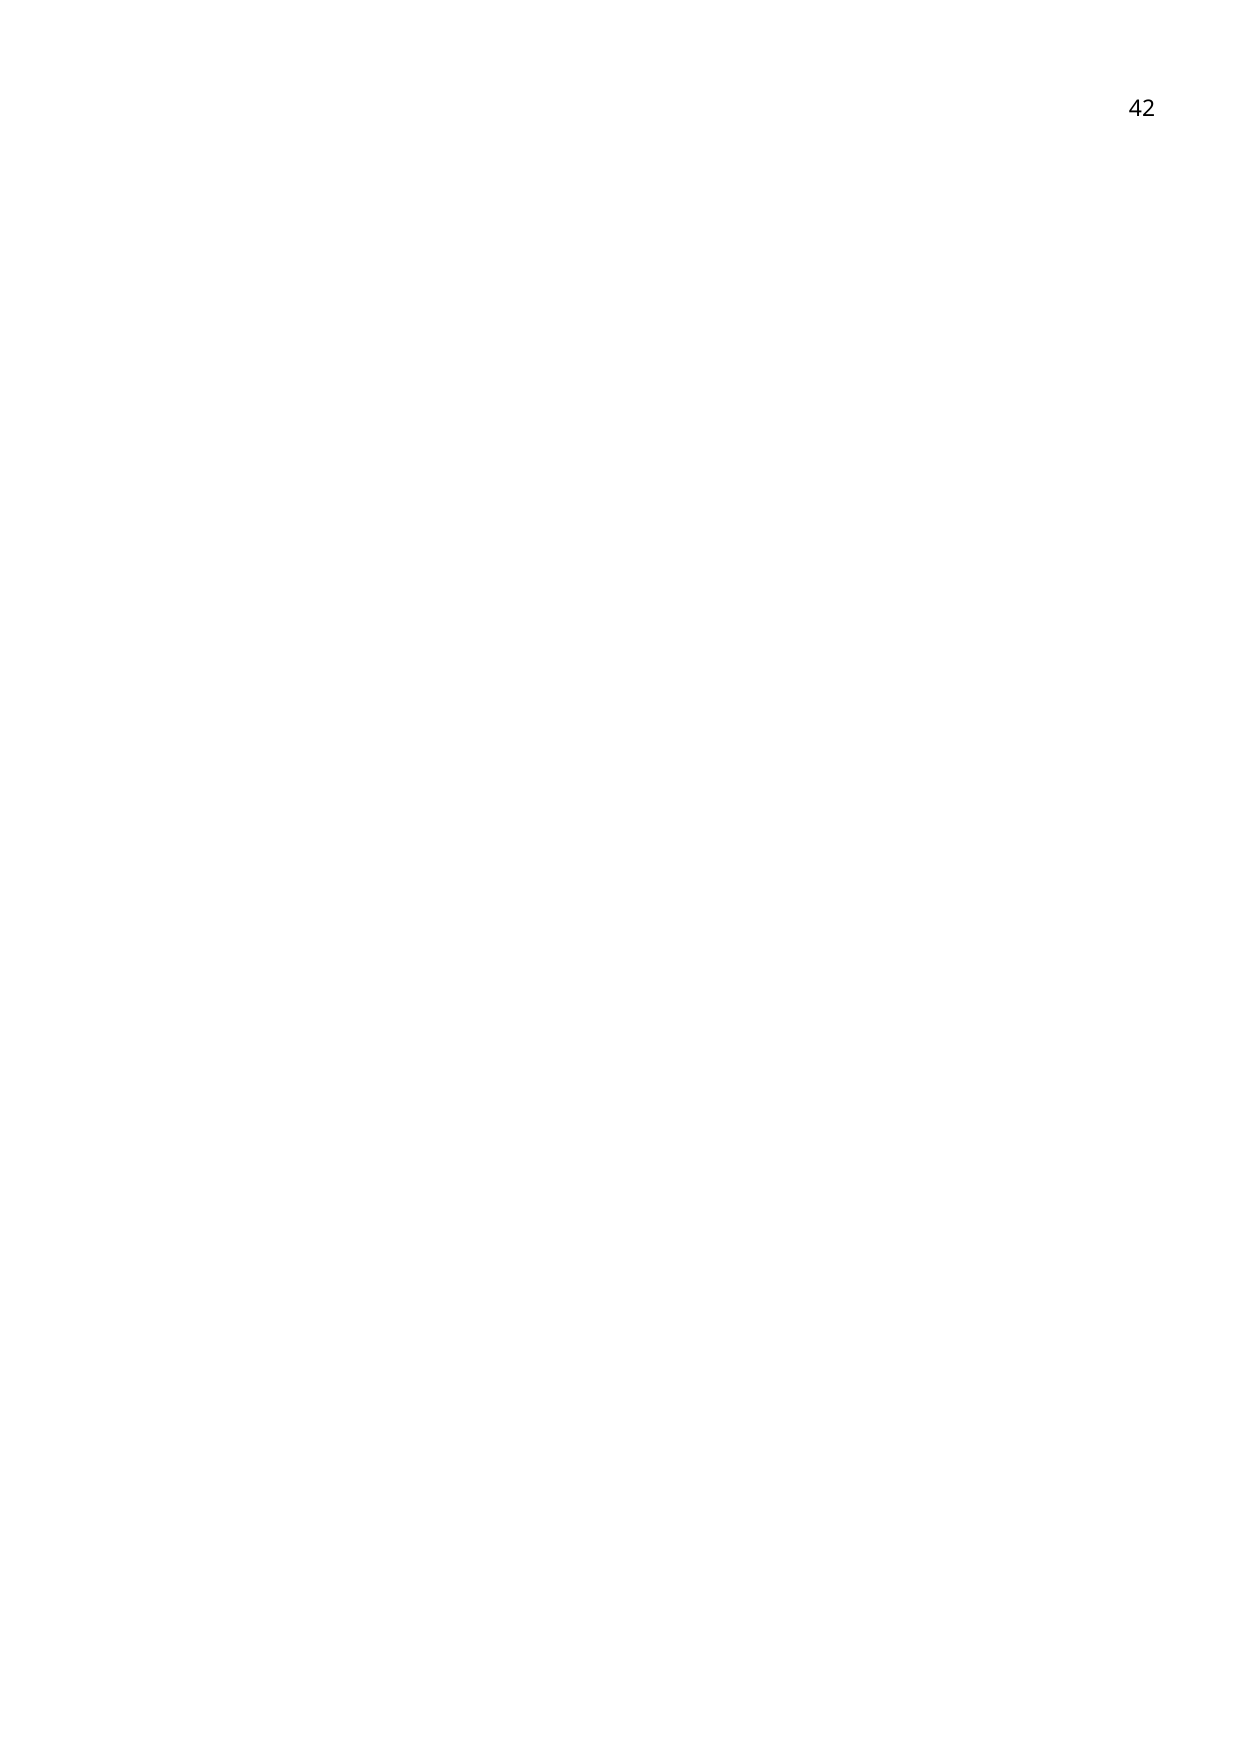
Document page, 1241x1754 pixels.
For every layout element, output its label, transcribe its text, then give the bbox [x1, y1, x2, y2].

text 42 [12, 92, 1155, 123]
